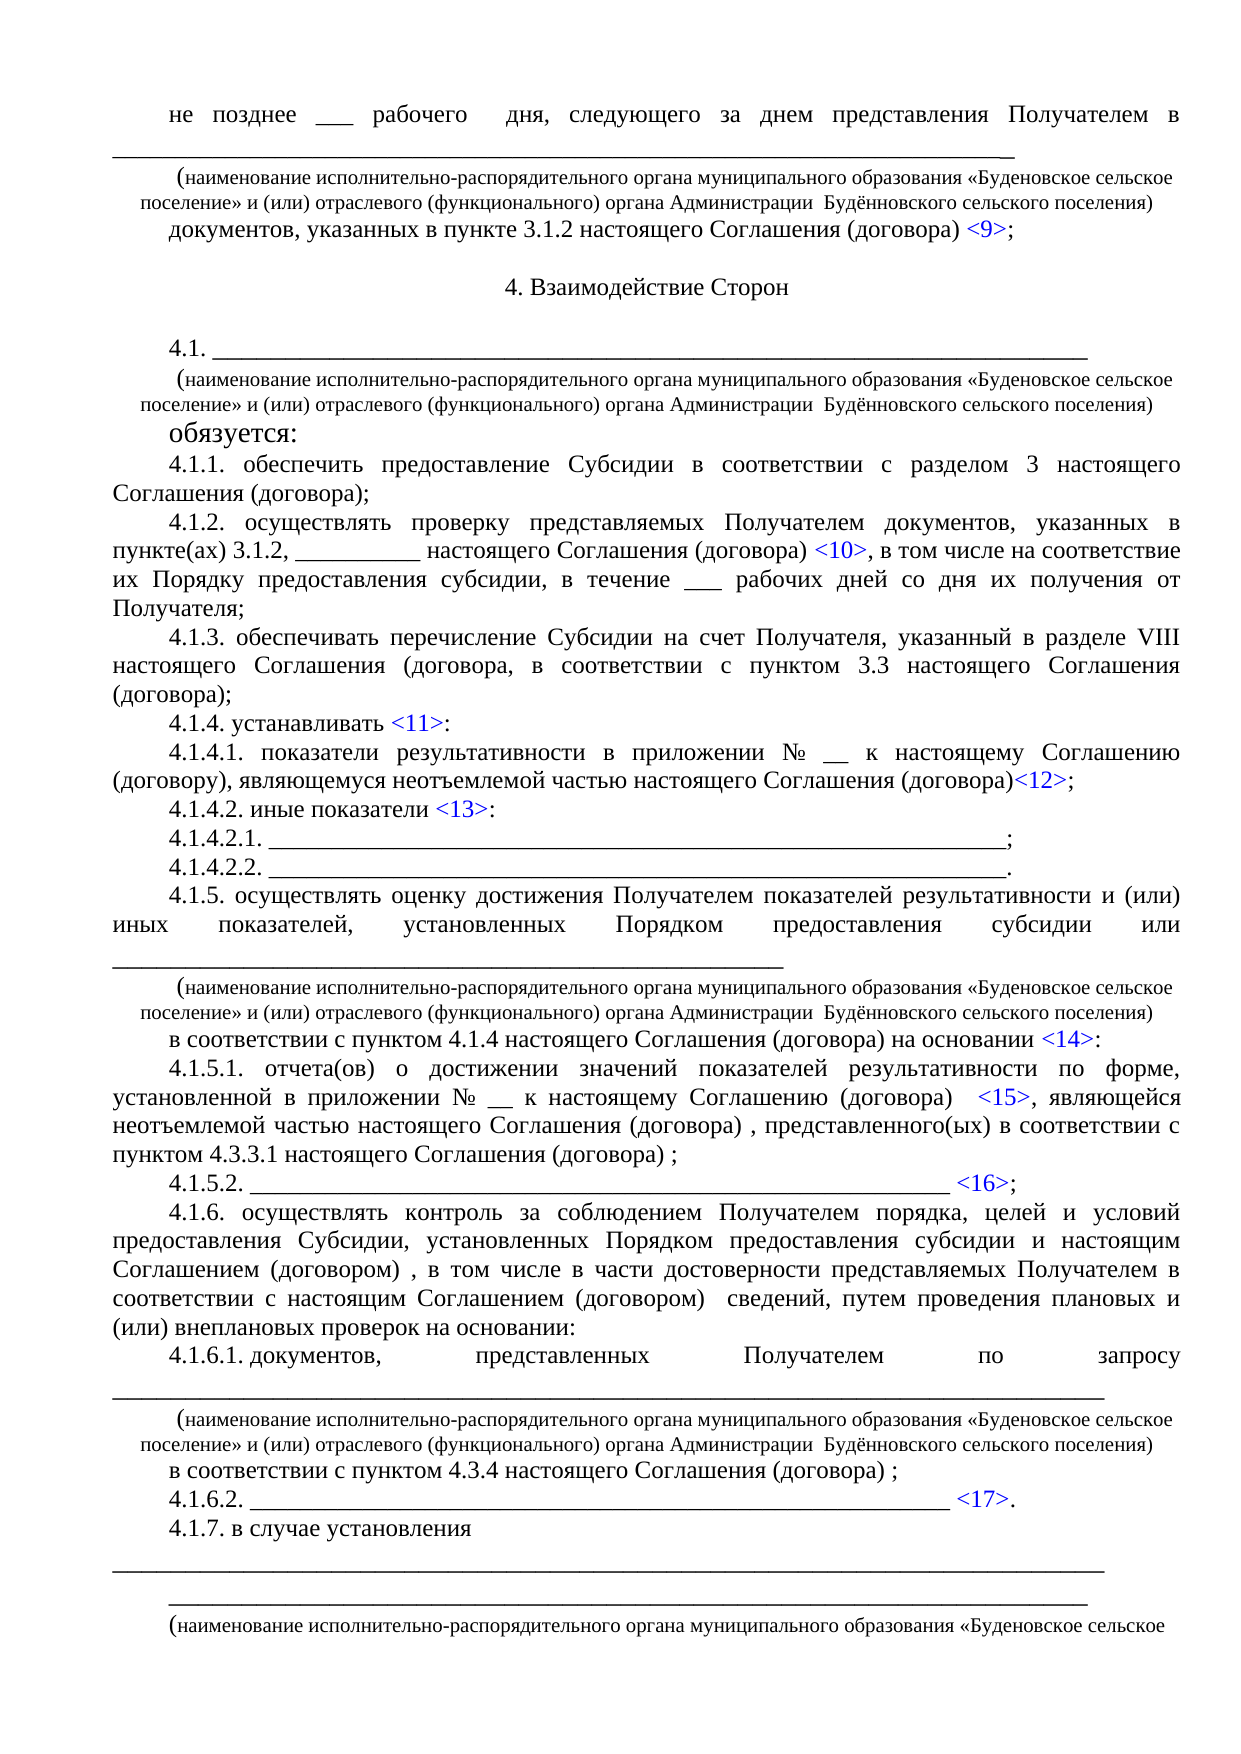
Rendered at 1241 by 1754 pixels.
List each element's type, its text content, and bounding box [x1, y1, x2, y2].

text 4.1.5. осуществлять оценку достижения Получателем показателей результативности и (или) иных показателей, установленных Порядком предоставления субсидии или ______________________________________________ [112, 880, 1181, 971]
text 4.1.2. осуществлять проверку представляемых Получателем документов, указанных в пункте(ах) 3.1.2, __________ настоящего Соглашения (договора) <10>, в том числе на соответствие их Порядку предоставления субсидии, в течение ___ рабочих дней со дня их получения от Получателя; [112, 507, 1181, 622]
text в соответствии с пунктом 4.3.4 настоящего Соглашения (договора) ; [112, 1456, 1181, 1484]
text 4.1.4.2.1. ___________________________________________________________; [112, 823, 1181, 852]
text 4. Взаимодействие Сторон [112, 272, 1181, 300]
text 4.1.6. осуществлять контроль за соблюдением Получателем порядка, целей и условий предоставления Субсидии, установленных Порядком предоставления субсидии и настоящим Соглашением (договором) , в том числе в части достоверности представляемых Получателем в соответствии с настоящим Соглашением (договором) сведений, путем проведения плановых и (или) внеплановых проверок на основании: [112, 1197, 1181, 1340]
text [112, 1609, 1181, 1638]
text в соответствии с пунктом 4.1.4 настоящего Соглашения (договора) на основании <14>: [112, 1024, 1181, 1053]
text 4.1.6.2. ________________________________________________________ <17>. [112, 1484, 1181, 1513]
text документов, указанных в пункте 3.1.2 настоящего Соглашения (договора) <9>; [112, 214, 1181, 243]
text 4.1.4. устанавливать <11>: [112, 708, 1181, 737]
text 4.1.1. обеспечить предоставление Субсидии в соответствии с разделом 3 настоящего Соглашения (договора); [112, 449, 1181, 507]
text не позднее ___ рабочего дня, следующего за днем представления Получателем в ________________________________________________________________________ [112, 99, 1181, 161]
text обязуется: [112, 416, 1181, 449]
text 4.1.6.1. документов, представленных Получателем по запросу ____________________________________________________________________ [112, 1340, 1181, 1403]
text 4.1.3. обеспечивать перечисление Субсидии на счет Получателя, указанный в разделе VIII настоящего Соглашения (договора, в соответствии с пунктом 3.3 настоящего Соглашения (договора); [112, 622, 1181, 708]
text 4.1.5.2. ________________________________________________________ <16>; [112, 1168, 1181, 1197]
text 4.1.4.1. показатели результативности в приложении № __ к настоящему Соглашению (договору), являющемуся неотъемлемой частью настоящего Соглашения (договора)<12>; [112, 737, 1181, 794]
text 4.1.7. в случае установления ____________________________________________________________________ [112, 1513, 1181, 1575]
text 4.1. ____________________________________________________________ [112, 329, 1181, 363]
text 4.1.4.2.2. ___________________________________________________________. [112, 852, 1181, 880]
text 4.1.4.2. иные показатели <13>: [112, 794, 1181, 823]
text _______________________________________________________________ [112, 1575, 1181, 1609]
text 4.1.5.1. отчета(ов) о достижении значений показателей результативности по форме, установленной в приложении № __ к настоящему Соглашению (договора) <15>, являющейся неотъемлемой частью настоящего Соглашения (договора) , представленного(ых) в соответствии с пунктом 4.3.3.1 настоящего Соглашения (договора) ; [112, 1053, 1181, 1168]
